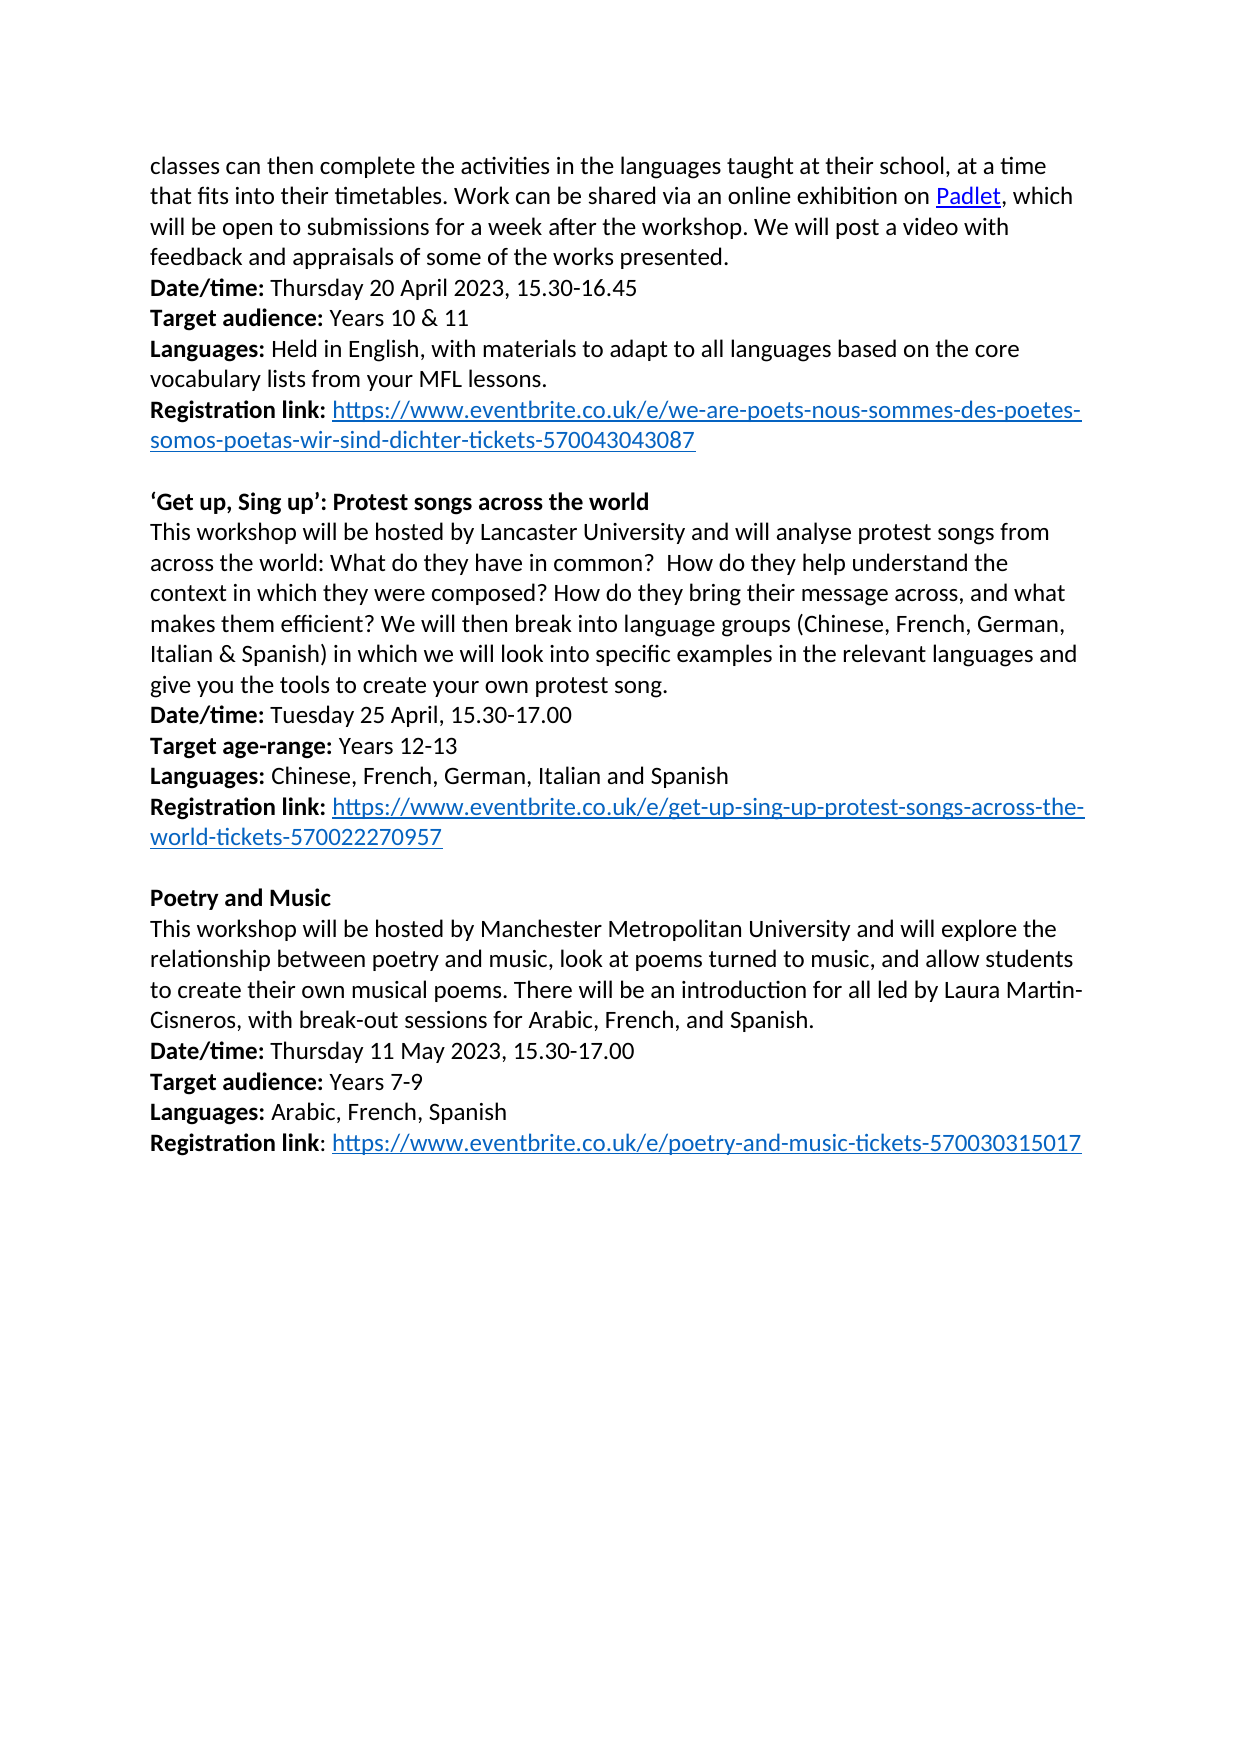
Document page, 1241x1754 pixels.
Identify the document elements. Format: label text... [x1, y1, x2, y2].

text Date/time: Tuesday 25 April, 15.30-17.00 [150, 699, 1090, 730]
text Poetry and Music [150, 882, 1090, 913]
text Registration link: https://www.eventbrite.co.uk/e/get-up-sing-up-protest-songs-across-the-world-tickets-570022270957 [150, 791, 1090, 852]
text Registration link: https://www.eventbrite.co.uk/e/we-are-poets-nous-sommes-des-poetes-somos-poetas-wir-sind-dichter-tickets-570043043087 [150, 394, 1090, 455]
text Languages: Held in English, with materials to adapt to all languages based on the core vocabulary lists from your MFL lessons. [150, 333, 1090, 394]
text Languages: Chinese, French, German, Italian and Spanish [150, 760, 1090, 791]
text Date/time: Thursday 11 May 2023, 15.30-17.00 [150, 1035, 1090, 1066]
text This workshop will be hosted by Manchester Metropolitan University and will explore the relationship between poetry and music, look at poems turned to music, and allow students to create their own musical poems. There will be an introduction for all led by Laura Martin-Cisneros, with break-out sessions for Arabic, French, and Spanish. [150, 913, 1090, 1035]
text Target audience: Years 7-9 [150, 1066, 1090, 1096]
text Date/time: Thursday 20 April 2023, 15.30-16.45 [150, 272, 1090, 303]
text Target audience: Years 10 & 11 [150, 303, 1090, 333]
text ‘Get up, Sing up’: Protest songs across the world This workshop will be hosted by Lancaster University and will analyse protest songs from across the world: What do they have in common? How do they help understand the context in which they were composed? How do they bring their message across, and what makes them efficient? We will then break into language groups (Chinese, French, German, Italian & Spanish) in which we will look into specific examples in the relevant languages and give you the tools to create your own protest song. [150, 486, 1090, 699]
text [150, 150, 1090, 272]
text Registration link: https://www.eventbrite.co.uk/e/poetry-and-music-tickets-570030315017 [150, 1127, 1090, 1157]
text Target age-range: Years 12-13 [150, 730, 1090, 760]
text Languages: Arabic, French, Spanish [150, 1096, 1090, 1127]
